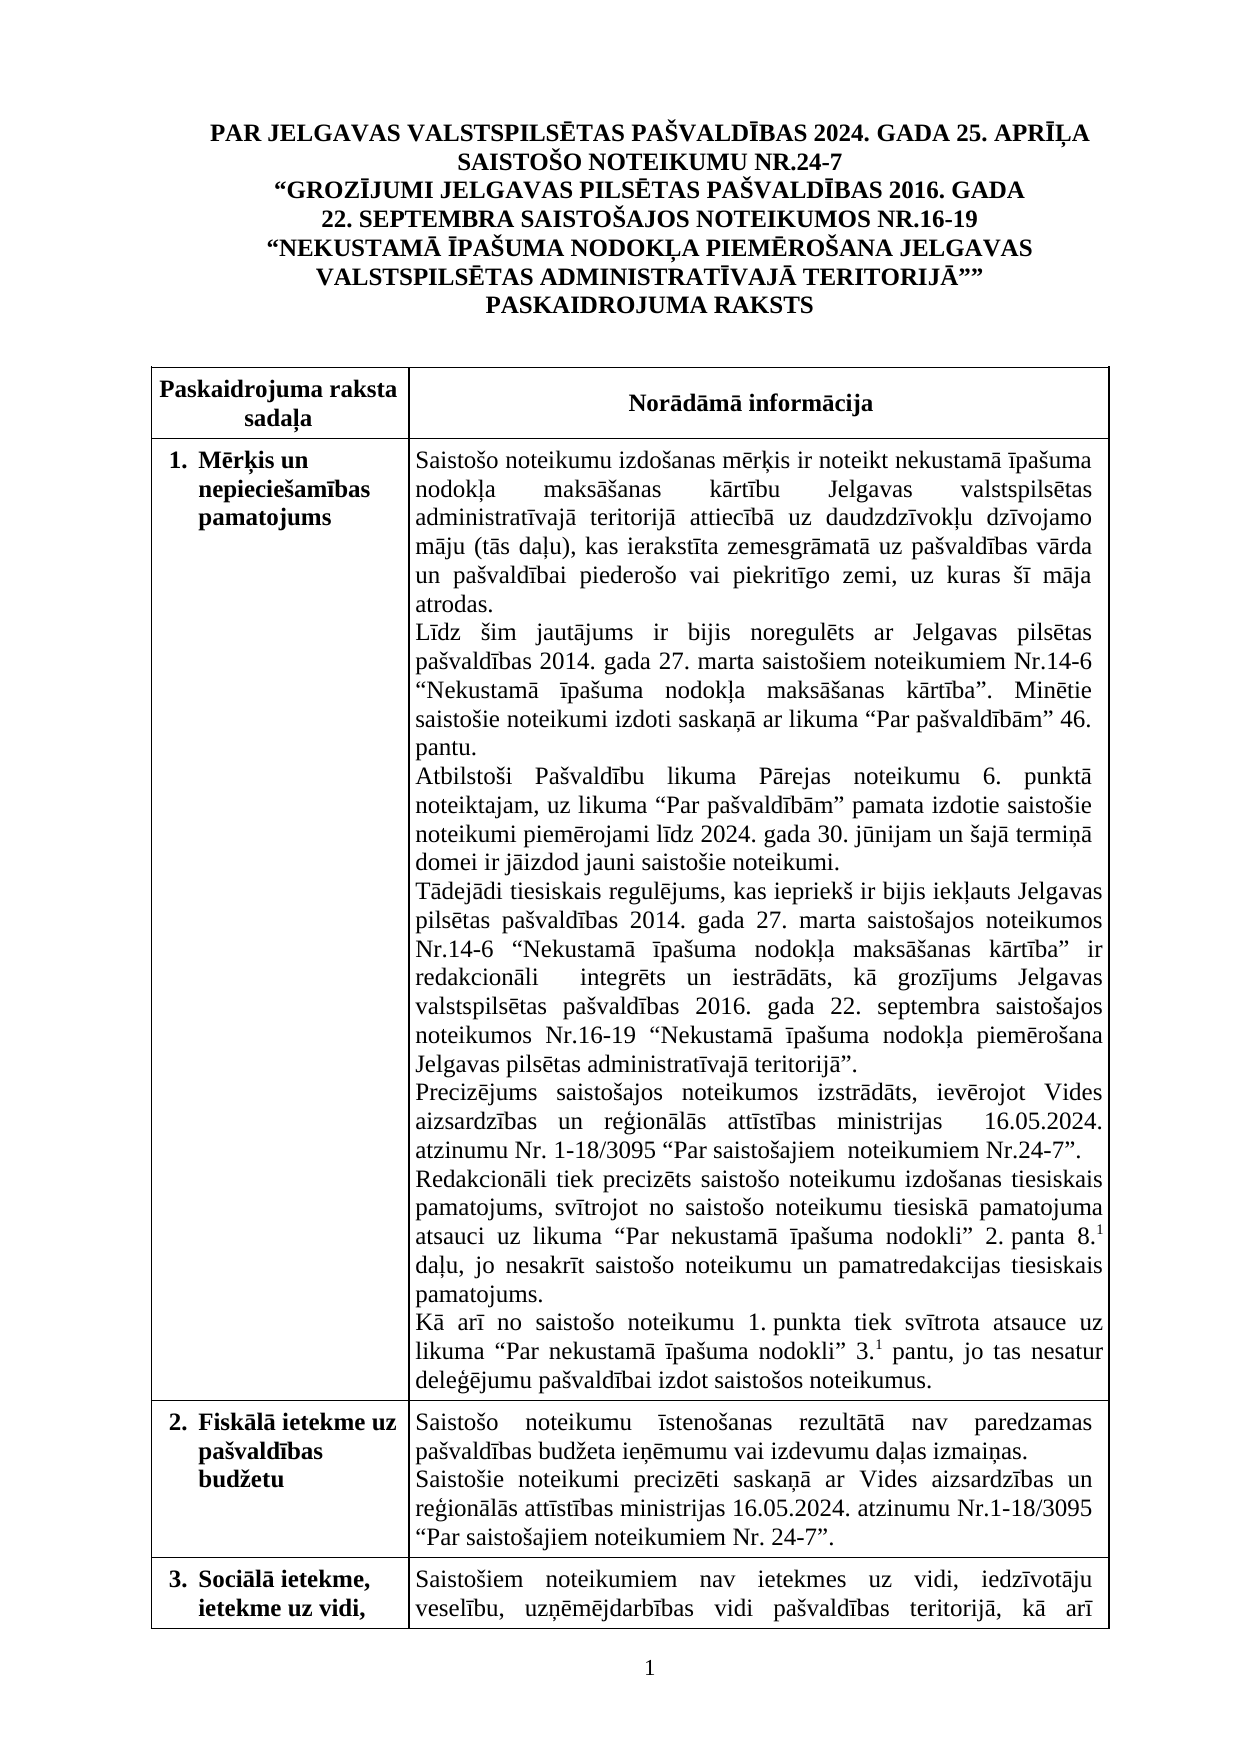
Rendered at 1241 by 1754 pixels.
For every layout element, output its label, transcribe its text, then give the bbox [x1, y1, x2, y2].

text 22. SEPTEMBRA SAISTOŠAJOS NOTEIKUMOS NR.16-19 [177, 204, 1122, 233]
text “NEKUSTAMĀ ĪPAŠUMA NODOKĻA PIEMĒROŠANA JELGAVAS VALSTSPILSĒTAS ADMINISTRATĪVAJĀ TERITORIJĀ”” [177, 233, 1122, 291]
table_cell Mērķis un nepieciešamības pamatojums [152, 439, 408, 1399]
text PAR JELGAVAS VALSTSPILSĒTAS PAŠVALDĪBAS 2024. GADA 25. APRĪĻA [177, 118, 1122, 147]
table_header Paskaidrojuma raksta sadaļa [152, 368, 408, 437]
table_cell Fiskālā ietekme uz pašvaldības budžetu [152, 1401, 408, 1557]
text PASKAIDROJUMA RAKSTS [177, 291, 1122, 319]
text SAISTOŠO NOTEIKUMU NR.24-7 [177, 147, 1122, 176]
table_header Norādāmā informācija [410, 368, 1108, 437]
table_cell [152, 1558, 408, 1628]
table_cell Saistošo noteikumu izdošanas mērķis ir noteikt nekustamā īpašuma nodokļa maksāšanas kārtību Jelgavas valstspilsētas administratīvajā teritorijā attiecībā uz daudzdzīvokļu dzīvojamo māju (tās daļu), kas ierakstīta zemesgrāmatā uz pašvaldības vārda un pašvaldībai piederošo vai piekritīgo zemi, uz kuras šī māja atrodas. Līdz šim jautājums ir bijis noregulēts ar Jelgavas pilsētas pašvaldības 2014. gada 27. marta saistošiem noteikumiem Nr.14-6 “Nekustamā īpašuma nodokļa maksāšanas kārtība”. Minētie saistošie noteikumi izdoti saskaņā ar likuma “Par pašvaldībām” 46. pantu. Atbilstoši Pašvaldību likuma Pārejas noteikumu 6. punktā noteiktajam, uz likuma “Par pašvaldībām” pamata izdotie saistošie noteikumi piemērojami līdz 2024. gada 30. jūnijam un šajā termiņā domei ir jāizdod jauni saistošie noteikumi. Tādejādi tiesiskais regulējums, kas iepriekš ir bijis iekļauts Jelgavas pilsētas pašvaldības 2014. gada 27. marta saistošajos noteikumos Nr.14-6 “Nekustamā īpašuma nodokļa maksāšanas kārtība” ir redakcionāli integrēts un iestrādāts, kā grozījums Jelgavas valstspilsētas pašvaldības 2016. gada 22. septembra saistošajos noteikumos Nr.16-19 “Nekustamā īpašuma nodokļa piemērošana Jelgavas pilsētas administratīvajā teritorijā”. Precizējums saistošajos noteikumos izstrādāts, ievērojot Vides aizsardzības un reģionālās attīstības ministrijas 16.05.2024. atzinumu Nr. 1-18/3095 “Par saistošajiem noteikumiem Nr.24-7”. Redakcionāli tiek precizēts saistošo noteikumu izdošanas tiesiskais pamatojums, svītrojot no saistošo noteikumu tiesiskā pamatojuma atsauci uz likuma “Par nekustamā īpašuma nodokli” 2. panta 8.1 daļu, jo nesakrīt saistošo noteikumu un pamatredakcijas tiesiskais pamatojums. Kā arī no saistošo noteikumu 1. punkta tiek svītrota atsauce uz likuma “Par nekustamā īpašuma nodokli” 3.1 pantu, jo tas nesatur deleģējumu pašvaldībai izdot saistošos noteikumus. [410, 439, 1108, 1399]
table_cell Saistošo noteikumu īstenošanas rezultātā nav paredzamas pašvaldības budžeta ieņēmumu vai izdevumu daļas izmaiņas. Saistošie noteikumi precizēti saskaņā ar Vides aizsardzības un reģionālās attīstības ministrijas 16.05.2024. atzinumu Nr.1-18/3095 “Par saistošajiem noteikumiem Nr. 24-7”. [410, 1401, 1108, 1557]
text “GROZĪJUMI JELGAVAS PILSĒTAS PAŠVALDĪBAS 2016. GADA [177, 176, 1122, 204]
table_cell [410, 1558, 1108, 1628]
